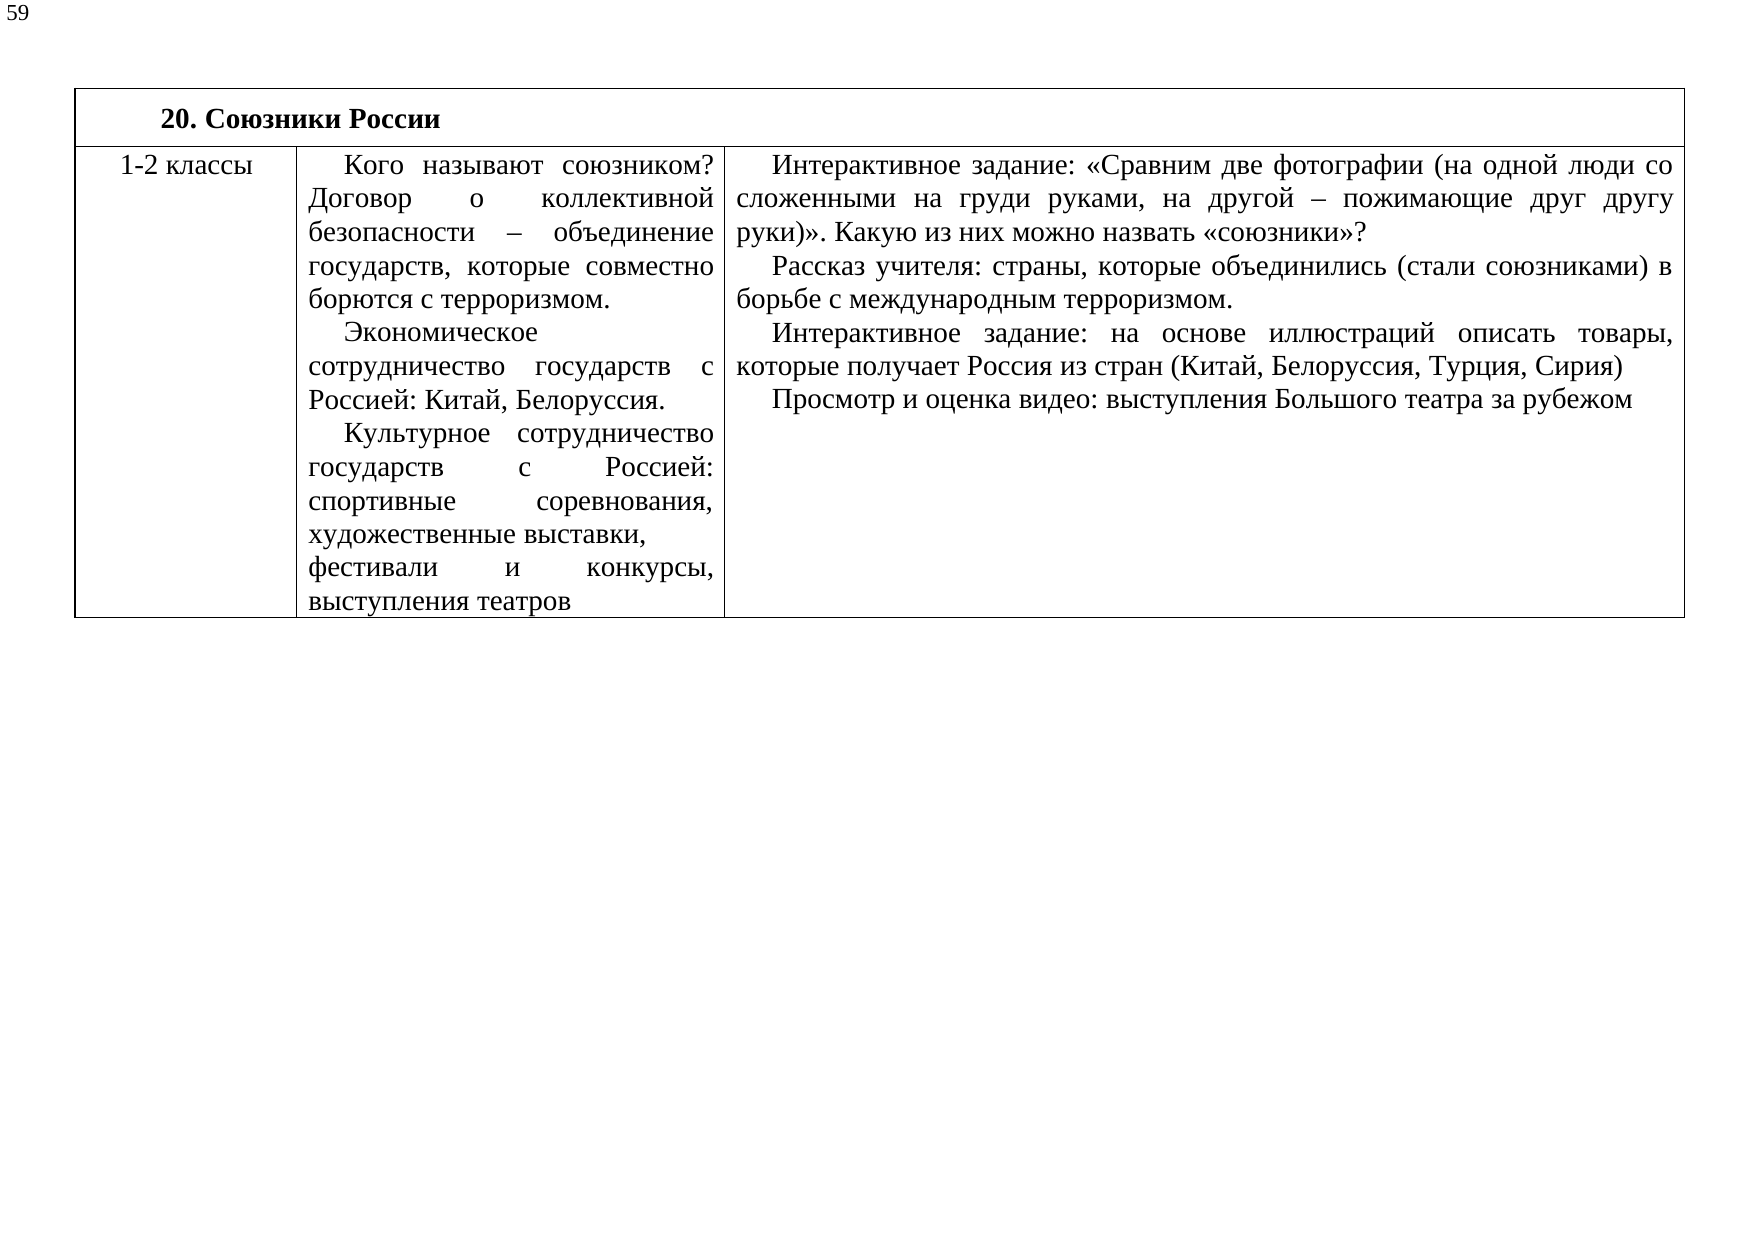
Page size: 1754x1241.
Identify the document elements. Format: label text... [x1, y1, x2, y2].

table_header 20. Союзники России [76, 89, 1684, 146]
table_cell Интерактивное задание: «Сравним две фотографии (на одной люди со сложенными на груди руками, на другой – пожимающие друг другу руки)». Какую из них можно назвать «союзники»? Рассказ учителя: страны, которые объединились (стали союзниками) в борьбе с международным терроризмом. Интерактивное задание: на основе иллюстраций описать товары, которые получает Россия из стран (Китай, Белоруссия, Турция, Сирия) Просмотр и оценка видео: выступления Большого театра за рубежом [725, 147, 1684, 617]
table_cell 1-2 классы [76, 147, 296, 617]
table_cell Кого называют союзником? Договор о коллективной безопасности – объединение государств, которые совместно борются с терроризмом. Экономическое сотрудничество государств с Россией: Китай, Белоруссия. Культурное сотрудничество государств с Россией: спортивные соревнования, художественные выставки, фестивали и конкурсы, выступления театров [297, 147, 724, 617]
